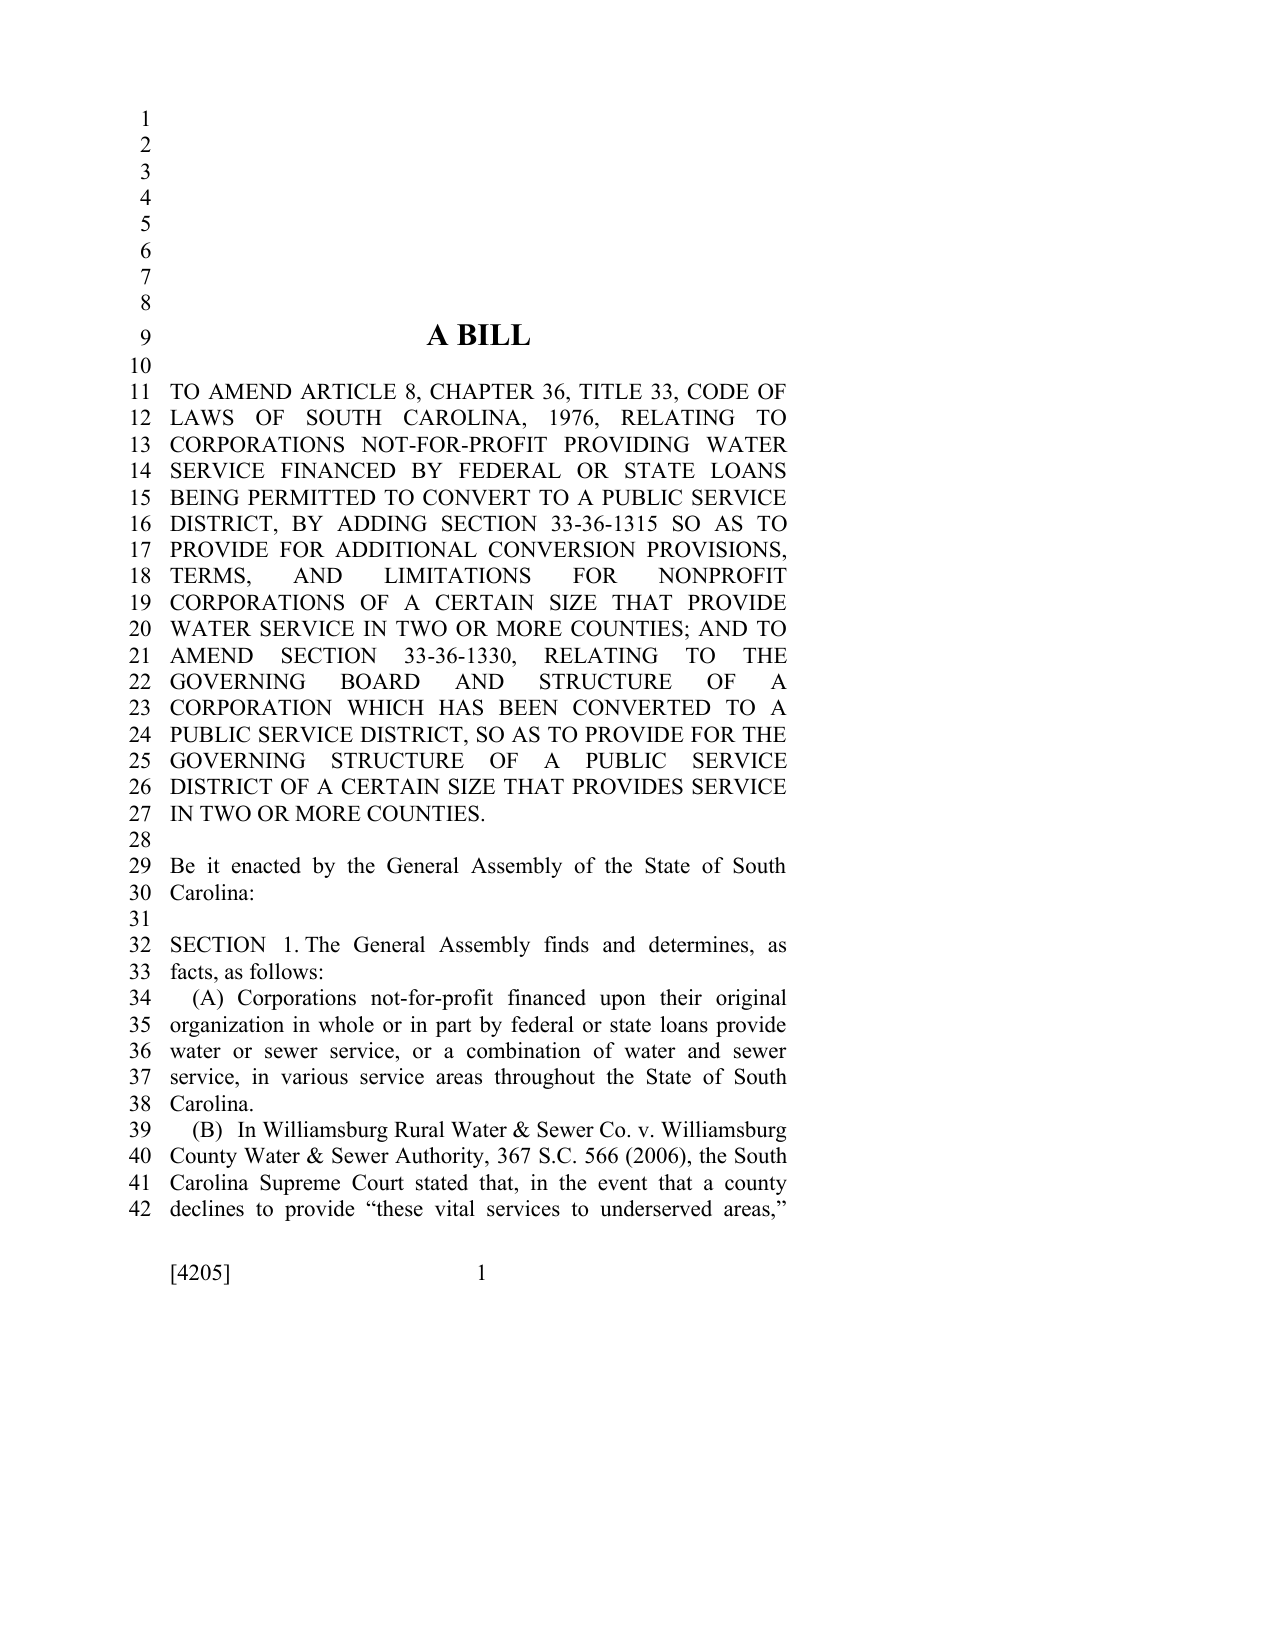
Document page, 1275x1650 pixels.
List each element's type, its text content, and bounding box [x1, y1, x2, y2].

text (A) Corporations not-for-profit financed upon their original organization in whole or in part by federal or state loans provide water or sewer service, or a combination of water and sewer service, in various service areas throughout the State of South Carolina. [169, 984, 787, 1116]
text TO AMEND ARTICLE 8, CHAPTER 36, TITLE 33, CODE OF LAWS OF SOUTH CAROLINA, 1976, RELATING TO CORPORATIONS NOT-FOR-PROFIT PROVIDING WATER SERVICE FINANCED BY FEDERAL OR STATE LOANS BEING PERMITTED TO CONVERT TO A PUBLIC SERVICE DISTRICT, BY ADDING SECTION 33-36-1315 SO AS TO PROVIDE FOR ADDITIONAL CONVERSION PROVISIONS, TERMS, AND LIMITATIONS FOR NONPROFIT CORPORATIONS OF A CERTAIN SIZE THAT PROVIDE WATER SERVICE IN TWO OR MORE COUNTIES; AND TO AMEND SECTION 33-36-1330, RELATING TO THE GOVERNING BOARD AND STRUCTURE OF A CORPORATION WHICH HAS BEEN CONVERTED TO A PUBLIC SERVICE DISTRICT, SO AS TO PROVIDE FOR THE GOVERNING STRUCTURE OF A PUBLIC SERVICE DISTRICT OF A CERTAIN SIZE THAT PROVIDES SERVICE IN TWO OR MORE COUNTIES. [169, 378, 787, 826]
text Be it enacted by the General Assembly of the State of South Carolina: [169, 852, 787, 905]
text SECTION 1. The General Assembly finds and determines, as facts, as follows: [169, 932, 787, 984]
text A BILL [169, 316, 787, 352]
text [169, 1116, 787, 1221]
